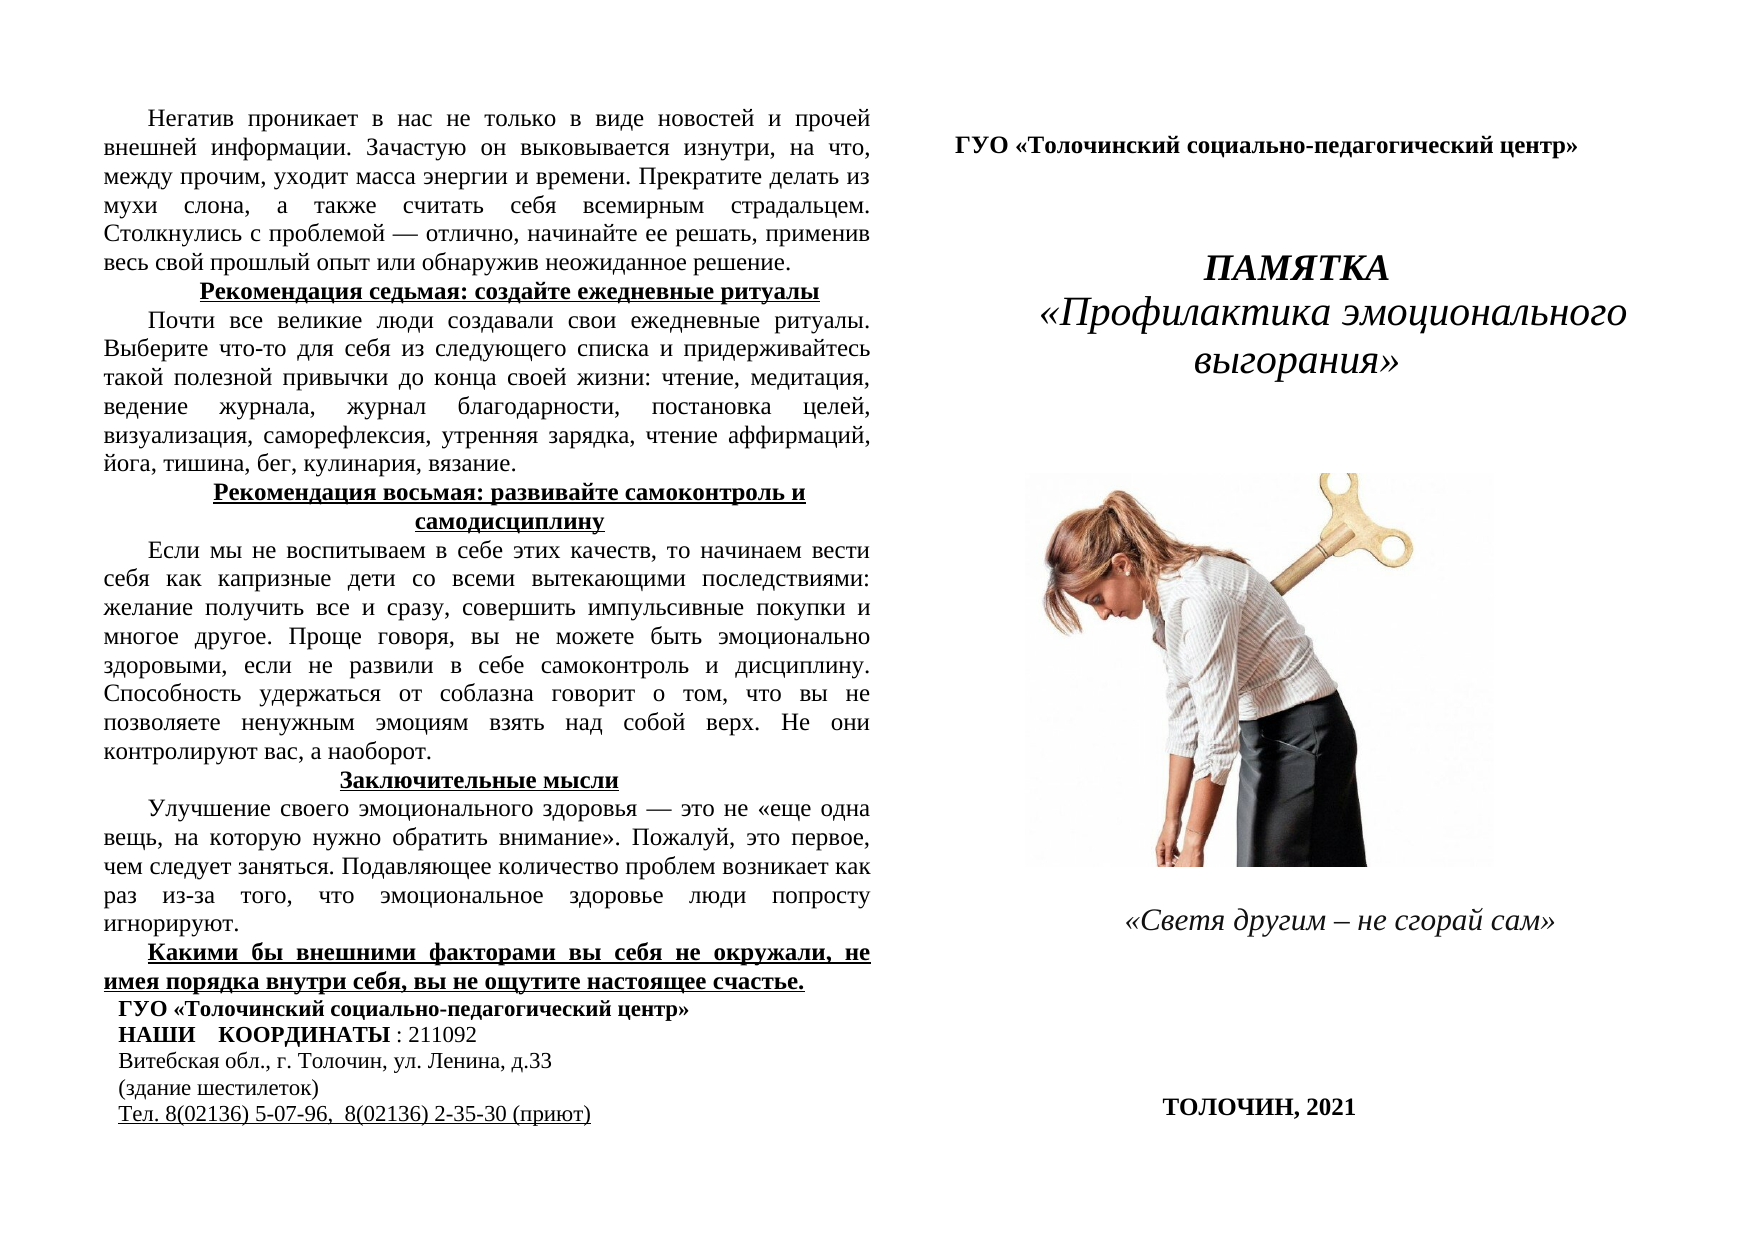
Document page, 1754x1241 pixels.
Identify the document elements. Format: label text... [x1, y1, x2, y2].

text (здание шестилеток) [118, 1074, 871, 1100]
text ГУО «Толочинский социально-педагогический центр» [897, 130, 1636, 158]
text Почти все великие люди создавали свои ежедневные ритуалы. Выберите что-то для себя из следующего списка и придерживайтесь такой полезной привычки до конца своей жизни: чтение, медитация, ведение журнала, журнал благодарности, постановка целей, визуализация, саморефлексия, утренняя зарядка, чтение аффирмаций, йога, тишина, бег, кулинария, вязание. [103, 305, 871, 477]
text Рекомендация восьмая: развивайте самоконтроль и самодисциплину [148, 477, 871, 535]
text Негатив проникает в нас не только в виде новостей и прочей внешней информации. Зачастую он выковывается изнутри, на что, между прочим, уходит масса энергии и времени. Прекратите делать из мухи слона, а также считать себя всемирным страдальцем. Столкнулись с проблемой — отлично, начинайте ее решать, применив весь свой прошлый опыт или обнаружив неожиданное решение. [103, 103, 871, 276]
text Улучшение своего эмоционального здоровья — это не «еще одна вещь, на которую нужно обратить внимание». Пожалуй, это первое, чем следует заняться. Подавляющее количество проблем возникает как раз из-за того, что эмоциональное здоровье люди попросту игнорируют. [103, 793, 871, 937]
text ПАМЯТКА [883, 255, 1636, 287]
text Если мы не воспитываем в себе этих качеств, то начинаем вести себя как капризные дети со всеми вытекающими последствиями: желание получить все и сразу, совершить импульсивные покупки и многое другое. Проще говоря, вы не можете быть эмоционально здоровыми, если не развили в себе самоконтроль и дисциплину. Способность удержаться от соблазна говорит о том, что вы не позволяете ненужным эмоциям взять над собой верх. Не они контролируют вас, а наоборот. [103, 535, 871, 765]
text Рекомендация седьмая: создайте ежедневные ритуалы [103, 276, 871, 305]
text Витебская обл., г. Толочин, ул. Ленина, д.33 [118, 1047, 871, 1074]
text «Светя другим – не сгорай сам» [883, 901, 1636, 937]
text Какими бы внешними факторами вы себя не окружали, не имея порядка внутри себя, вы не ощутите настоящее счастье. [103, 937, 871, 995]
text ТОЛОЧИН, 2021 [883, 1092, 1636, 1121]
text Заключительные мысли [295, 765, 871, 793]
text Тел. 8(02136) 5-07-96, 8(02136) 2-35-30 (приют) [118, 1100, 871, 1126]
text «Профилактика эмоционального выгорания» [958, 287, 1636, 382]
text ГУО «Толочинский социально-педагогический центр» [118, 995, 871, 1021]
picture [1025, 473, 1494, 867]
text НАШИ КООРДИНАТЫ : 211092 [118, 1021, 871, 1047]
